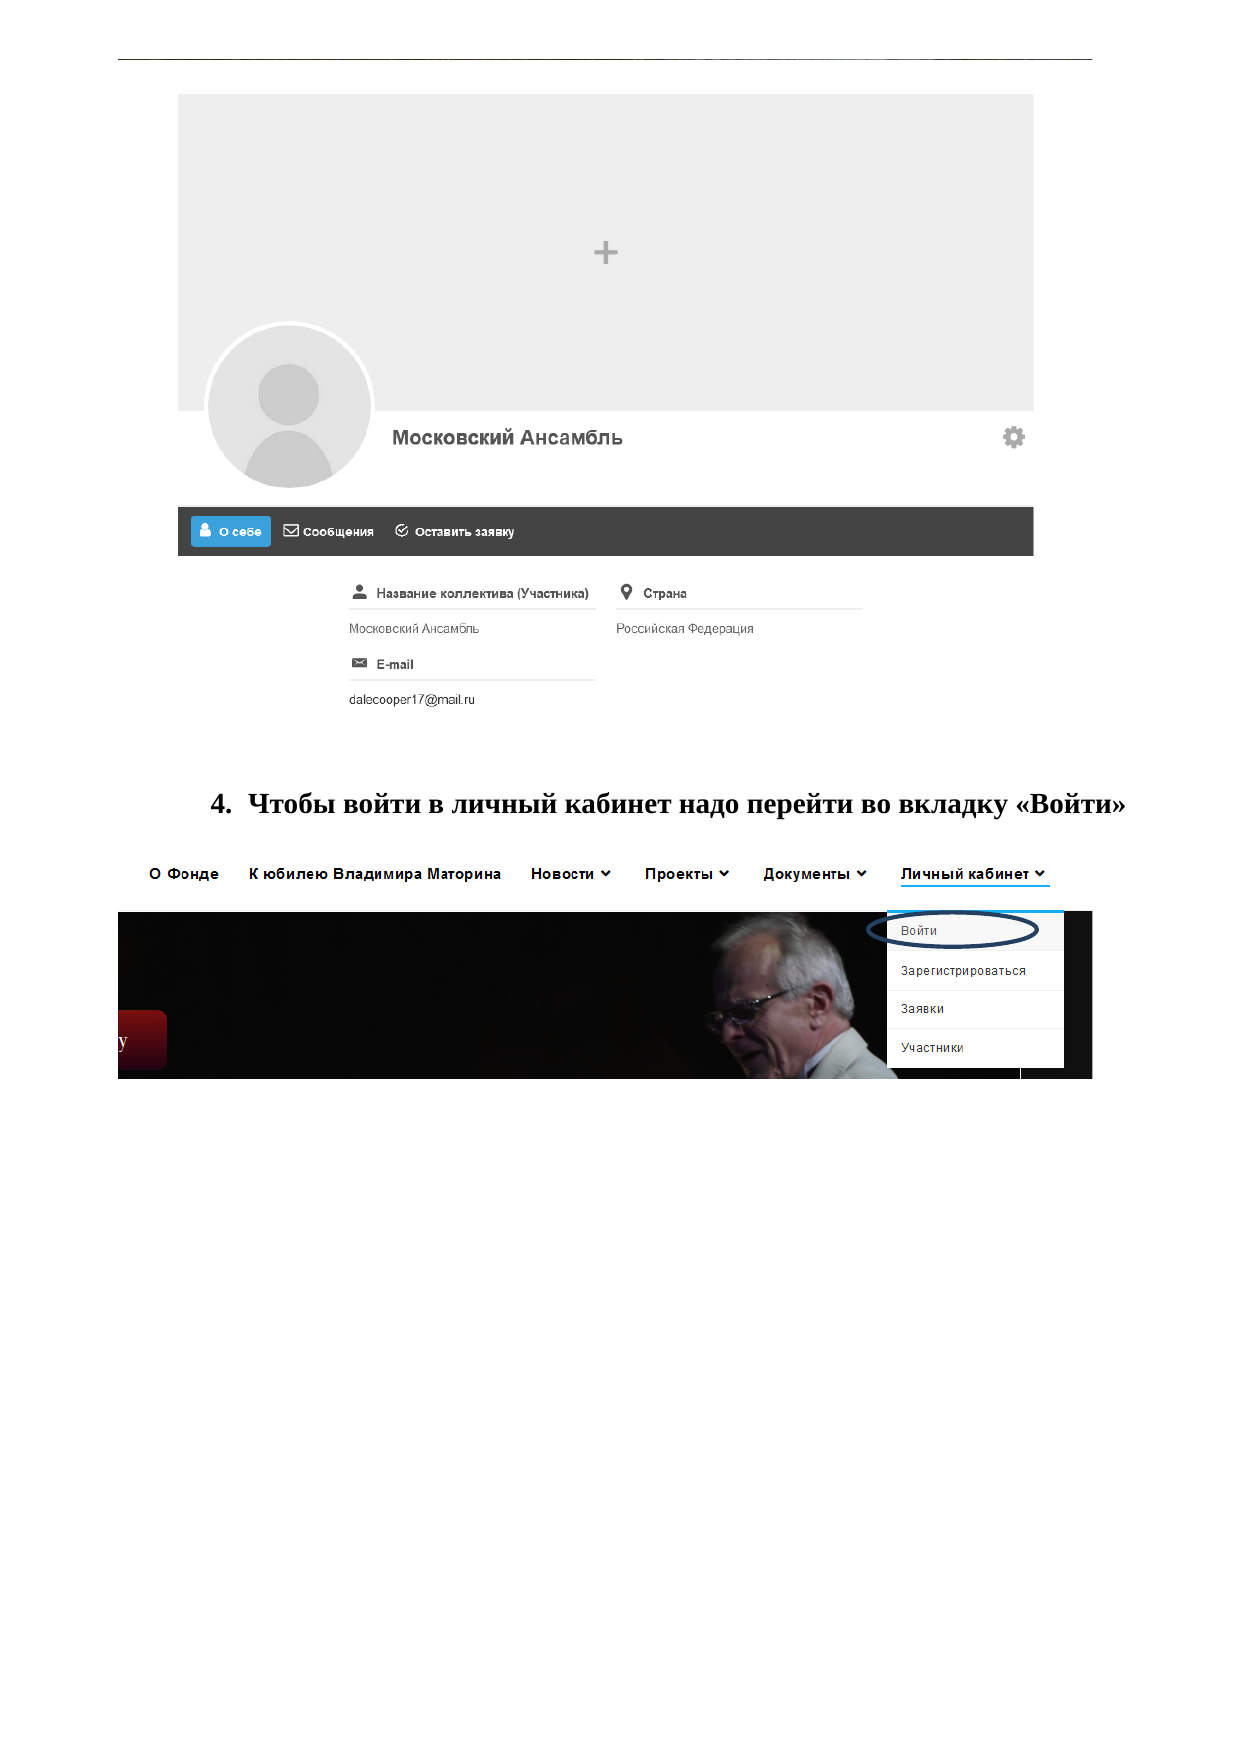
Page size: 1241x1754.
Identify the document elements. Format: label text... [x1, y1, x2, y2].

list Чтобы войти в личный кабинет надо перейти во вкладку «Войти» [156, 786, 1181, 820]
picture [118, 59, 1093, 784]
picture [118, 838, 1093, 1079]
